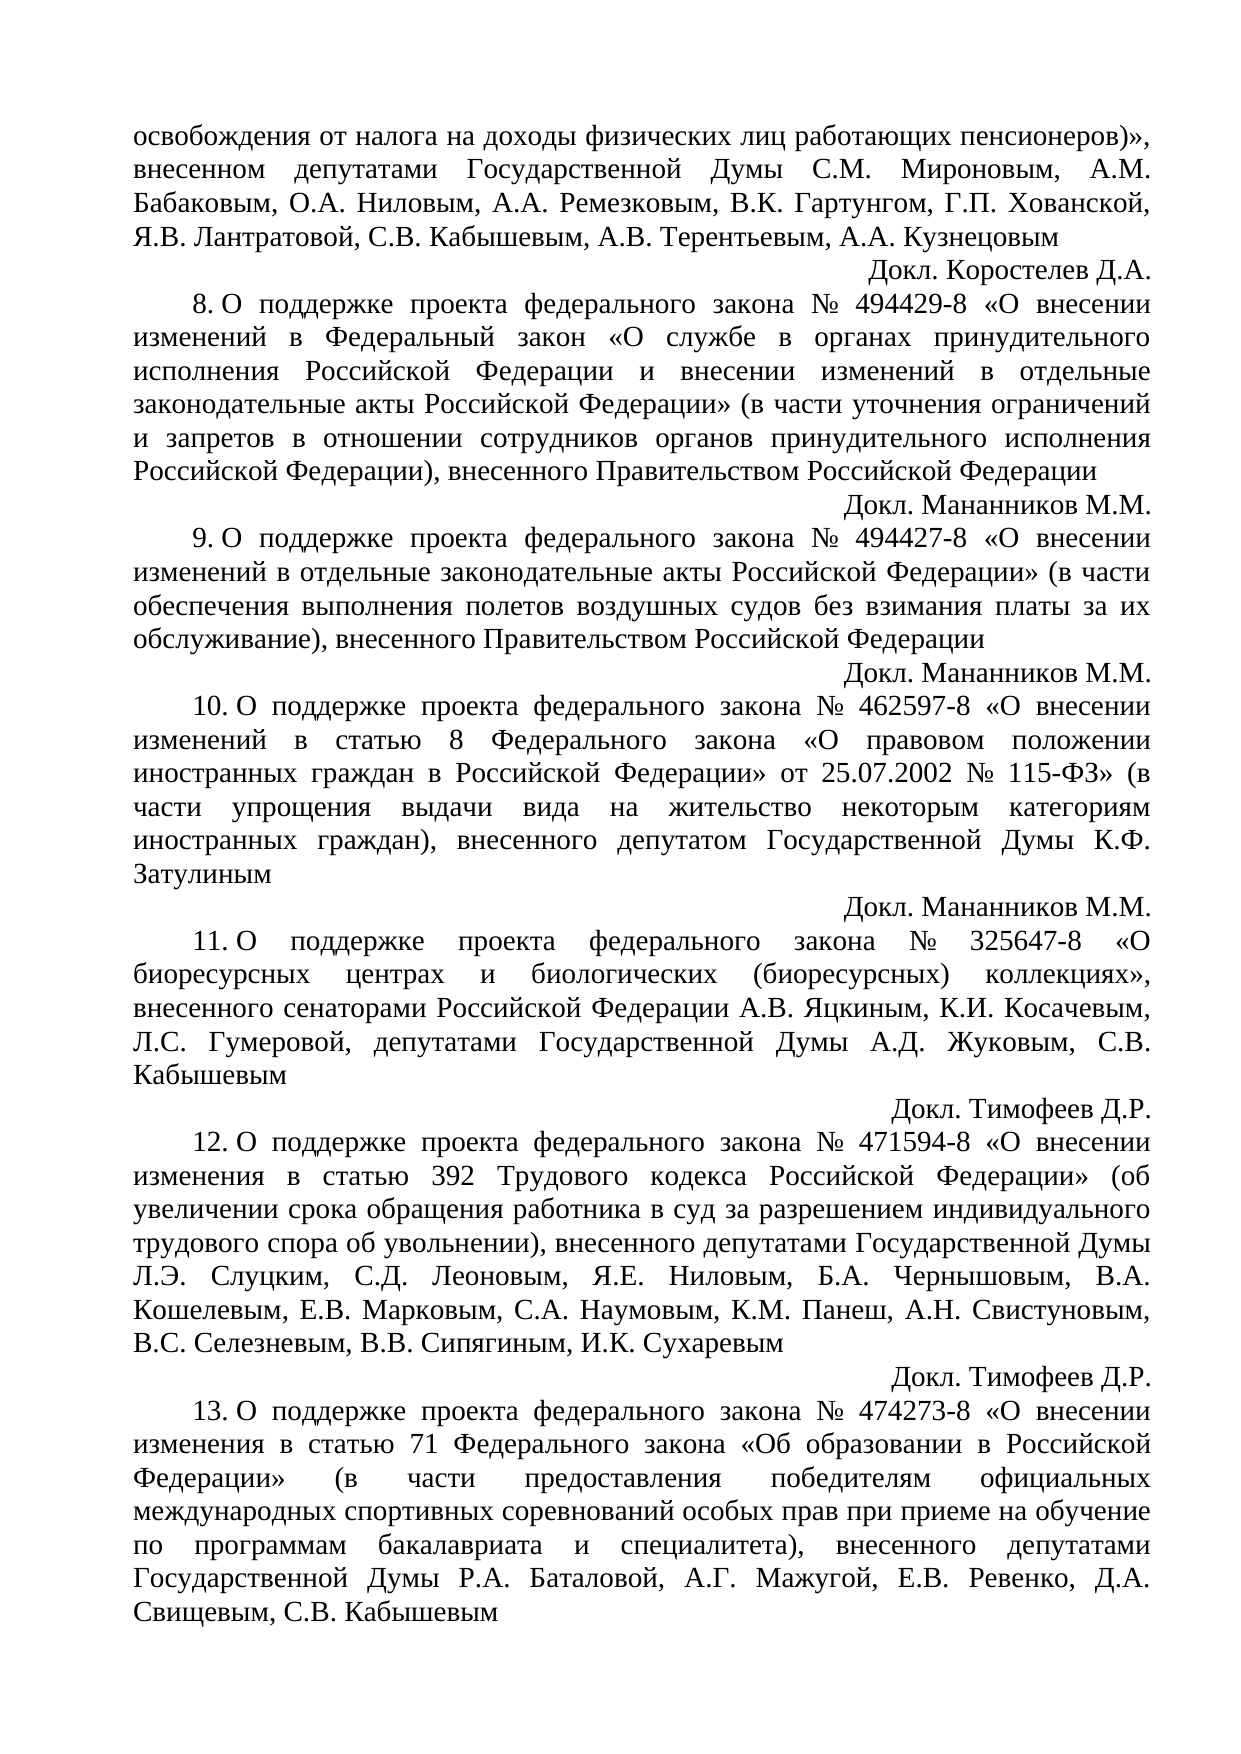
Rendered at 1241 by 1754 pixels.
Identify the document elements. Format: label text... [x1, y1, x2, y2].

list О поддержке проекта федерального закона № 462597-8 «О внесении изменений в статью 8 Федерального закона «О правовом положении иностранных граждан в Российской Федерации» от 25.07.2002 № 115-ФЗ» (в части упрощения выдачи вида на жительство некоторым категориям иностранных граждан), внесенного депутатом Государственной Думы К.Ф. Затулиным [133, 688, 1152, 889]
list О поддержке проекта федерального закона № 494429-8 «О внесении изменений в Федеральный закон «О службе в органах принудительного исполнения Российской Федерации и внесении изменений в отдельные законодательные акты Российской Федерации» (в части уточнения ограничений и запретов в отношении сотрудников органов принудительного исполнения Российской Федерации), внесенного Правительством Российской Федерации [133, 286, 1152, 487]
list Докл. Мананников М.М. [192, 655, 1152, 688]
list Докл. Мананников М.М. [192, 487, 1152, 521]
list О поддержке проекта федерального закона № 494427-8 «О внесении изменений в отдельные законодательные акты Российской Федерации» (в части обеспечения выполнения полетов воздушных судов без взимания платы за их обслуживание), внесенного Правительством Российской Федерации [133, 521, 1152, 655]
list О поддержке проекта федерального закона № 325647-8 «О биоресурсных центрах и биологических (биоресурсных) коллекциях», внесенного сенаторами Российской Федерации А.В. Яцкиным, К.И. Косачевым, Л.С. Гумеровой, депутатами Государственной Думы А.Д. Жуковым, С.В. Кабышевым [133, 923, 1152, 1091]
list Докл. Коростелев Д.А. [192, 252, 1152, 286]
list О поддержке проекта федерального закона № 474273-8 «О внесении изменения в статью 71 Федерального закона «Об образовании в Российской Федерации» (в части предоставления победителям официальных международных спортивных соревнований особых прав при приеме на обучение по программам бакалавриата и специалитета), внесенного депутатами Государственной Думы Р.А. Баталовой, А.Г. Мажугой, Е.В. Ревенко, Д.А. Свищевым, С.В. Кабышевым [133, 1393, 1152, 1627]
list Докл. Мананников М.М. [192, 889, 1152, 923]
list Докл. Тимофеев Д.Р. [192, 1091, 1152, 1124]
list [133, 118, 1152, 252]
list Докл. Тимофеев Д.Р. [192, 1359, 1152, 1393]
list О поддержке проекта федерального закона № 471594-8 «О внесении изменения в статью 392 Трудового кодекса Российской Федерации» (об увеличении срока обращения работника в суд за разрешением индивидуального трудового спора об увольнении), внесенного депутатами Государственной Думы Л.Э. Слуцким, С.Д. Леоновым, Я.Е. Ниловым, Б.А. Чернышовым, В.А. Кошелевым, Е.В. Марковым, С.А. Наумовым, К.М. Панеш, А.Н. Свистуновым, В.С. Селезневым, В.В. Сипягиным, И.К. Сухаревым [133, 1124, 1152, 1359]
